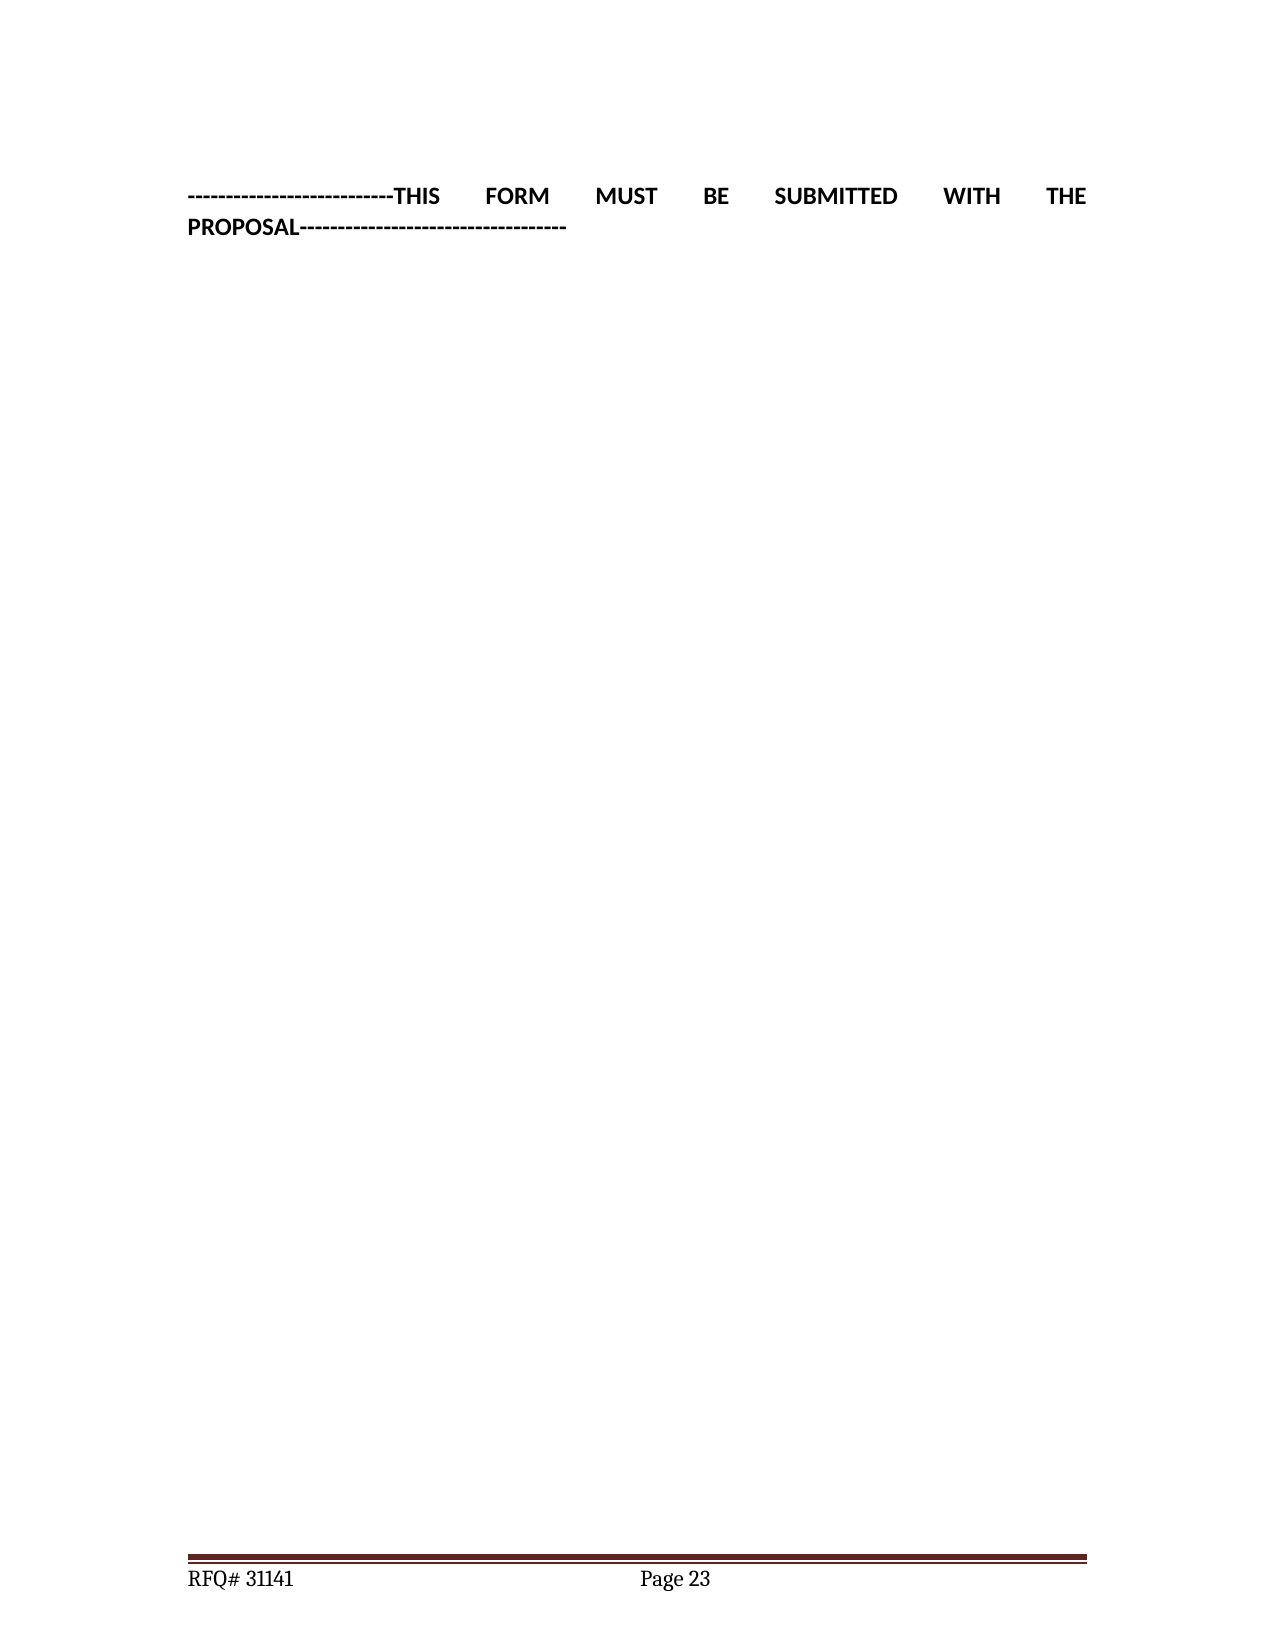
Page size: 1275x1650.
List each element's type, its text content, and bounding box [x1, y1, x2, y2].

text ---------------------------THIS FORM MUST BE SUBMITTED WITH THE PROPOSAL----------------------------------- [187, 181, 1087, 242]
